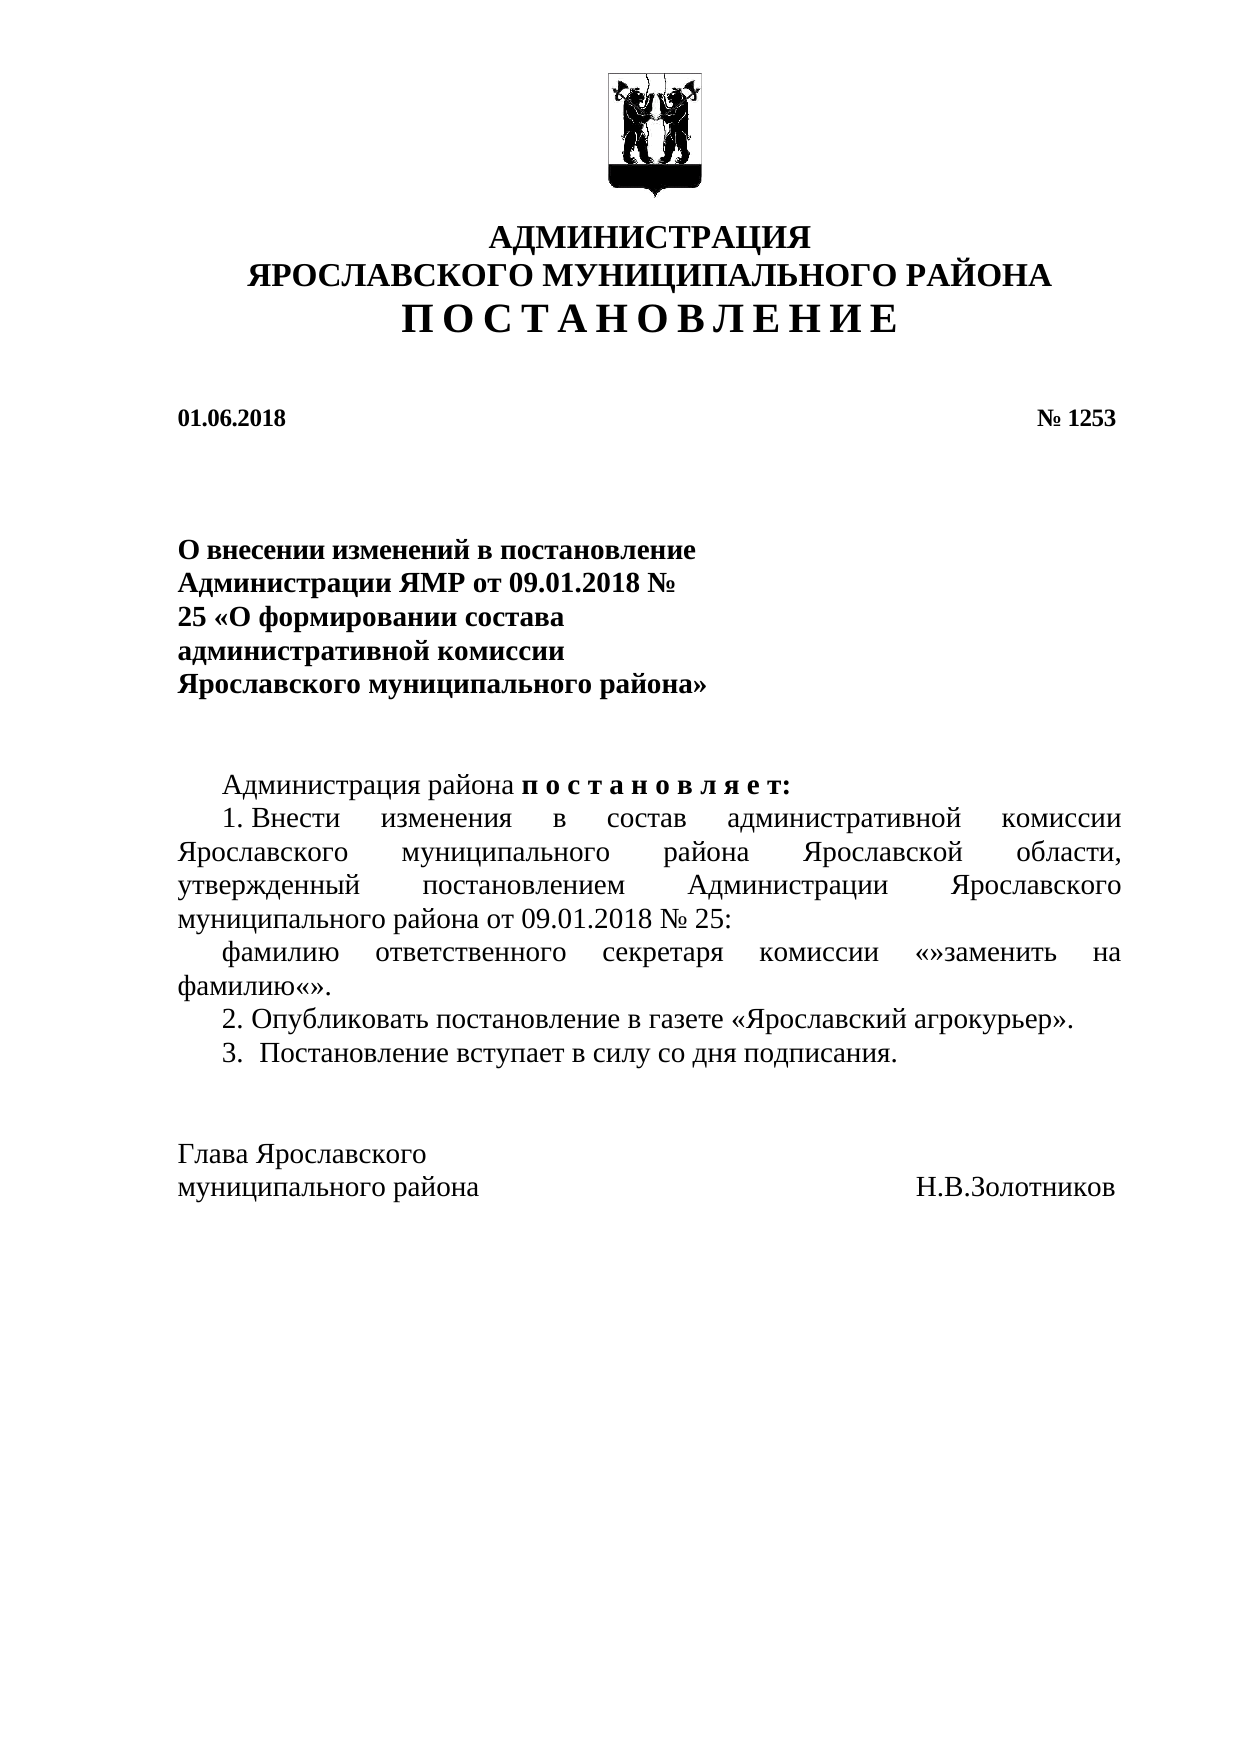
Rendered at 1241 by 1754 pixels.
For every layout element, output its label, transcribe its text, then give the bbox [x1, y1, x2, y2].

text АДМИНИСТРАЦИЯ [177, 217, 1122, 255]
text 01.06.2018 № 1253 [177, 403, 1121, 431]
list Опубликовать постановление в газете «Ярославский агрокурьер». [177, 1002, 1122, 1035]
text фамилию ответственного секретаря комиссии «»заменить на фамилию«». [177, 934, 1122, 1002]
text Ярославского муниципального района» [177, 666, 712, 700]
text постановление [177, 293, 1122, 341]
text муниципального района Н.В.Золотников [177, 1169, 1134, 1203]
list Внести изменения в состав административной комиссии Ярославского муниципального района Ярославской области, утвержденный постановлением Администрации Ярославского муниципального района от 09.01.2018 № 25: [177, 800, 1122, 934]
text ЯРОСЛАВСКОГО МУНИЦИПАЛЬНОГО РАЙОНА [177, 255, 1122, 293]
text О внесении изменений в постановление Администрации ЯМР от 09.01.2018 № 25 «О формировании состава административной комиссии [177, 532, 712, 666]
text Администрация района п о с т а н о в л я е т: [177, 767, 1122, 800]
text Глава Ярославского [177, 1136, 1134, 1169]
picture [608, 73, 702, 198]
list Постановление вступает в силу со дня подписания. [222, 1035, 1122, 1069]
